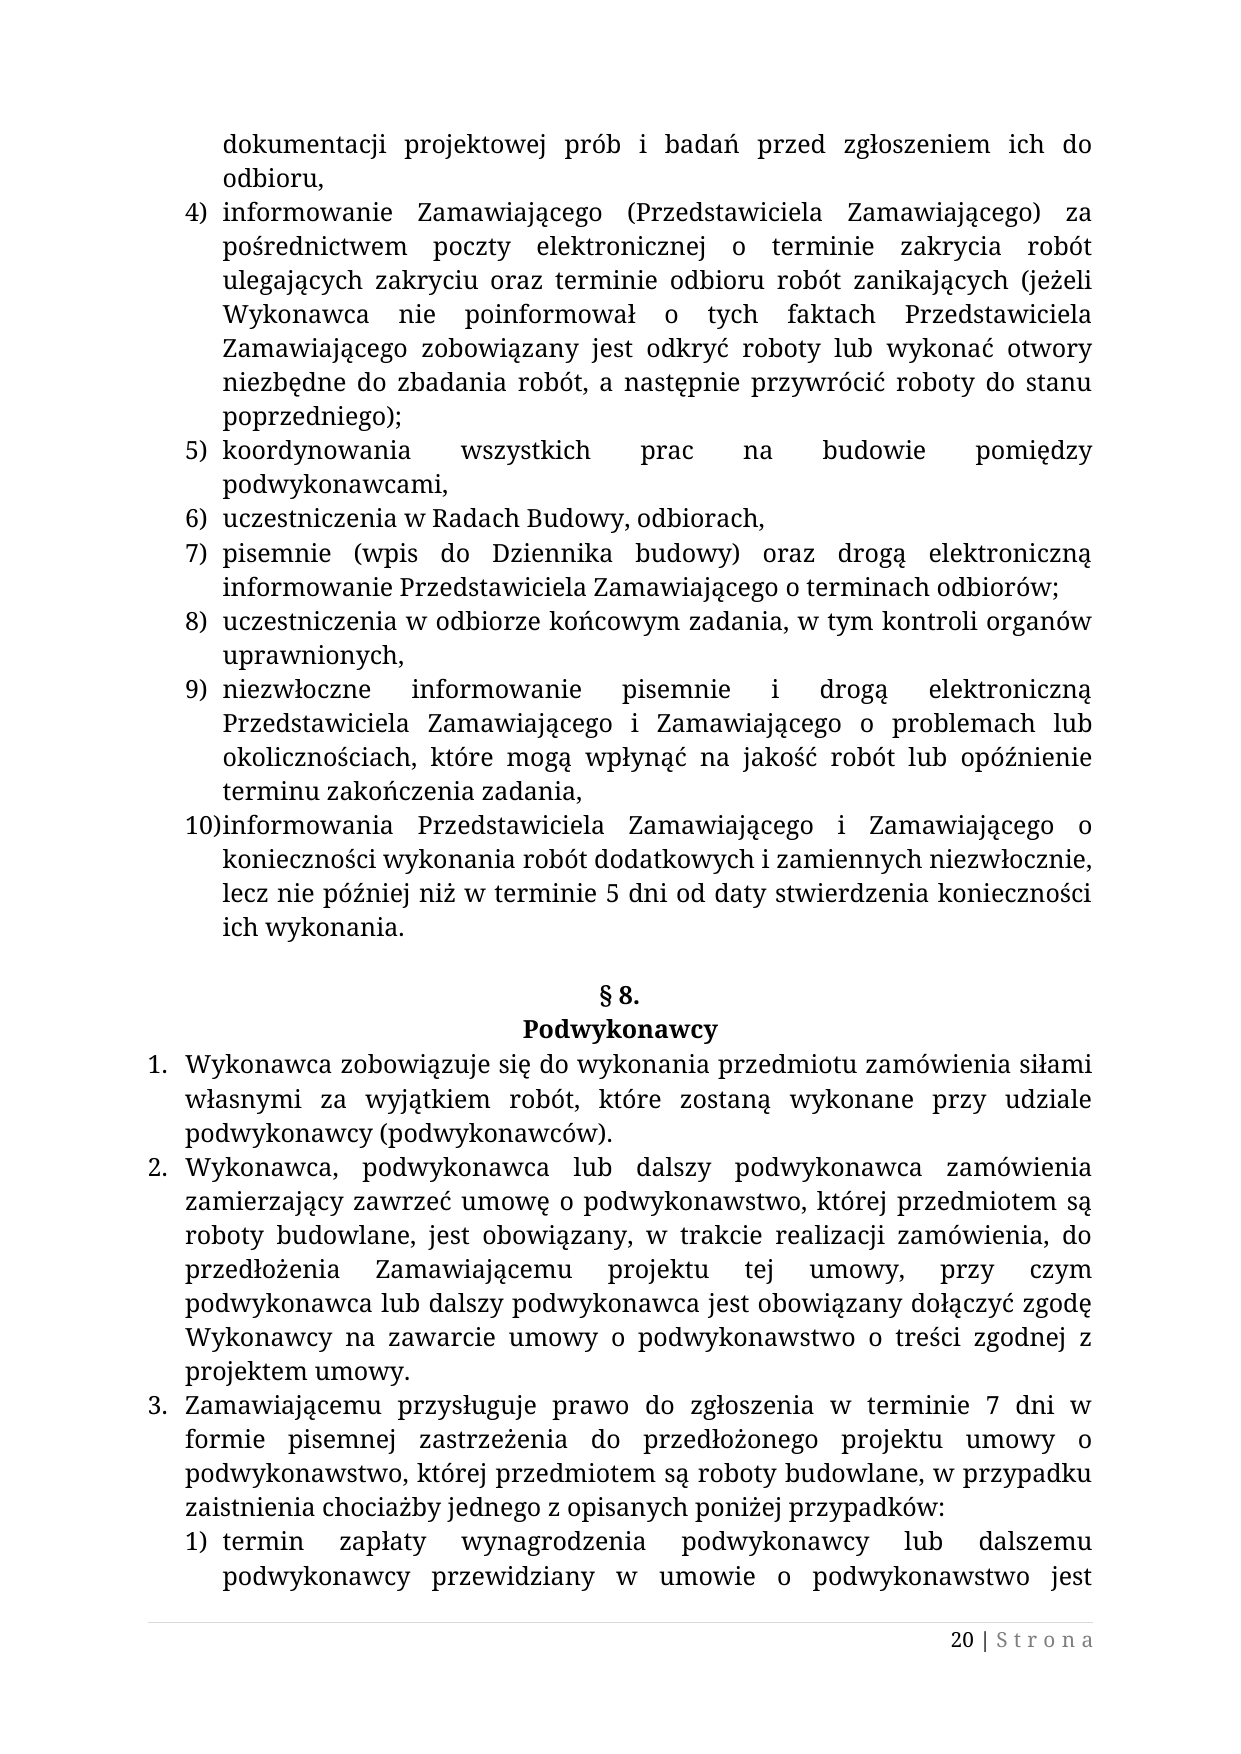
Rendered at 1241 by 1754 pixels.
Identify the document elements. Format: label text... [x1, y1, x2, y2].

list Wykonawca zobowiązuje się do wykonania przedmiotu zamówienia siłami własnymi za wyjątkiem robót, które zostaną wykonane przy udziale podwykonawcy (podwykonawców). [147, 1047, 1093, 1149]
list koordynowania wszystkich prac na budowie pomiędzy podwykonawcami, [185, 433, 1093, 501]
list pisemnie (wpis do Dziennika budowy) oraz drogą elektroniczną informowanie Przedstawiciela Zamawiającego o terminach odbiorów; [185, 535, 1093, 603]
list Zamawiającemu przysługuje prawo do zgłoszenia w terminie 7 dni w formie pisemnej zastrzeżenia do przedłożonego projektu umowy o podwykonawstwo, której przedmiotem są roboty budowlane, w przypadku zaistnienia chociażby jednego z opisanych poniżej przypadków: [147, 1388, 1093, 1524]
list informowanie Zamawiającego (Przedstawiciela Zamawiającego) za pośrednictwem poczty elektronicznej o terminie zakrycia robót ulegających zakryciu oraz terminie odbioru robót zanikających (jeżeli Wykonawca nie poinformował o tych faktach Przedstawiciela Zamawiającego zobowiązany jest odkryć roboty lub wykonać otwory niezbędne do zbadania robót, a następnie przywrócić roboty do stanu poprzedniego); [185, 194, 1093, 433]
text § 8. [146, 978, 1092, 1012]
list uczestniczenia w odbiorze końcowym zadania, w tym kontroli organów uprawnionych, [185, 603, 1093, 671]
text Podwykonawcy [147, 1012, 1093, 1046]
list Wykonawca, podwykonawca lub dalszy podwykonawca zamówienia zamierzający zawrzeć umowę o podwykonawstwo, której przedmiotem są roboty budowlane, jest obowiązany, w trakcie realizacji zamówienia, do przedłożenia Zamawiającemu projektu tej umowy, przy czym podwykonawca lub dalszy podwykonawca jest obowiązany dołączyć zgodę Wykonawcy na zawarcie umowy o podwykonawstwo o treści zgodnej z projektem umowy. [147, 1149, 1093, 1388]
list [185, 1524, 1093, 1592]
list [185, 126, 1093, 194]
list uczestniczenia w Radach Budowy, odbiorach, [185, 501, 1093, 535]
list niezwłoczne informowanie pisemnie i drogą elektroniczną Przedstawiciela Zamawiającego i Zamawiającego o problemach lub okolicznościach, które mogą wpłynąć na jakość robót lub opóźnienie terminu zakończenia zadania, [185, 671, 1093, 808]
list informowania Przedstawiciela Zamawiającego i Zamawiającego o konieczności wykonania robót dodatkowych i zamiennych niezwłocznie, lecz nie później niż w terminie 5 dni od daty stwierdzenia konieczności ich wykonania. [185, 808, 1093, 944]
